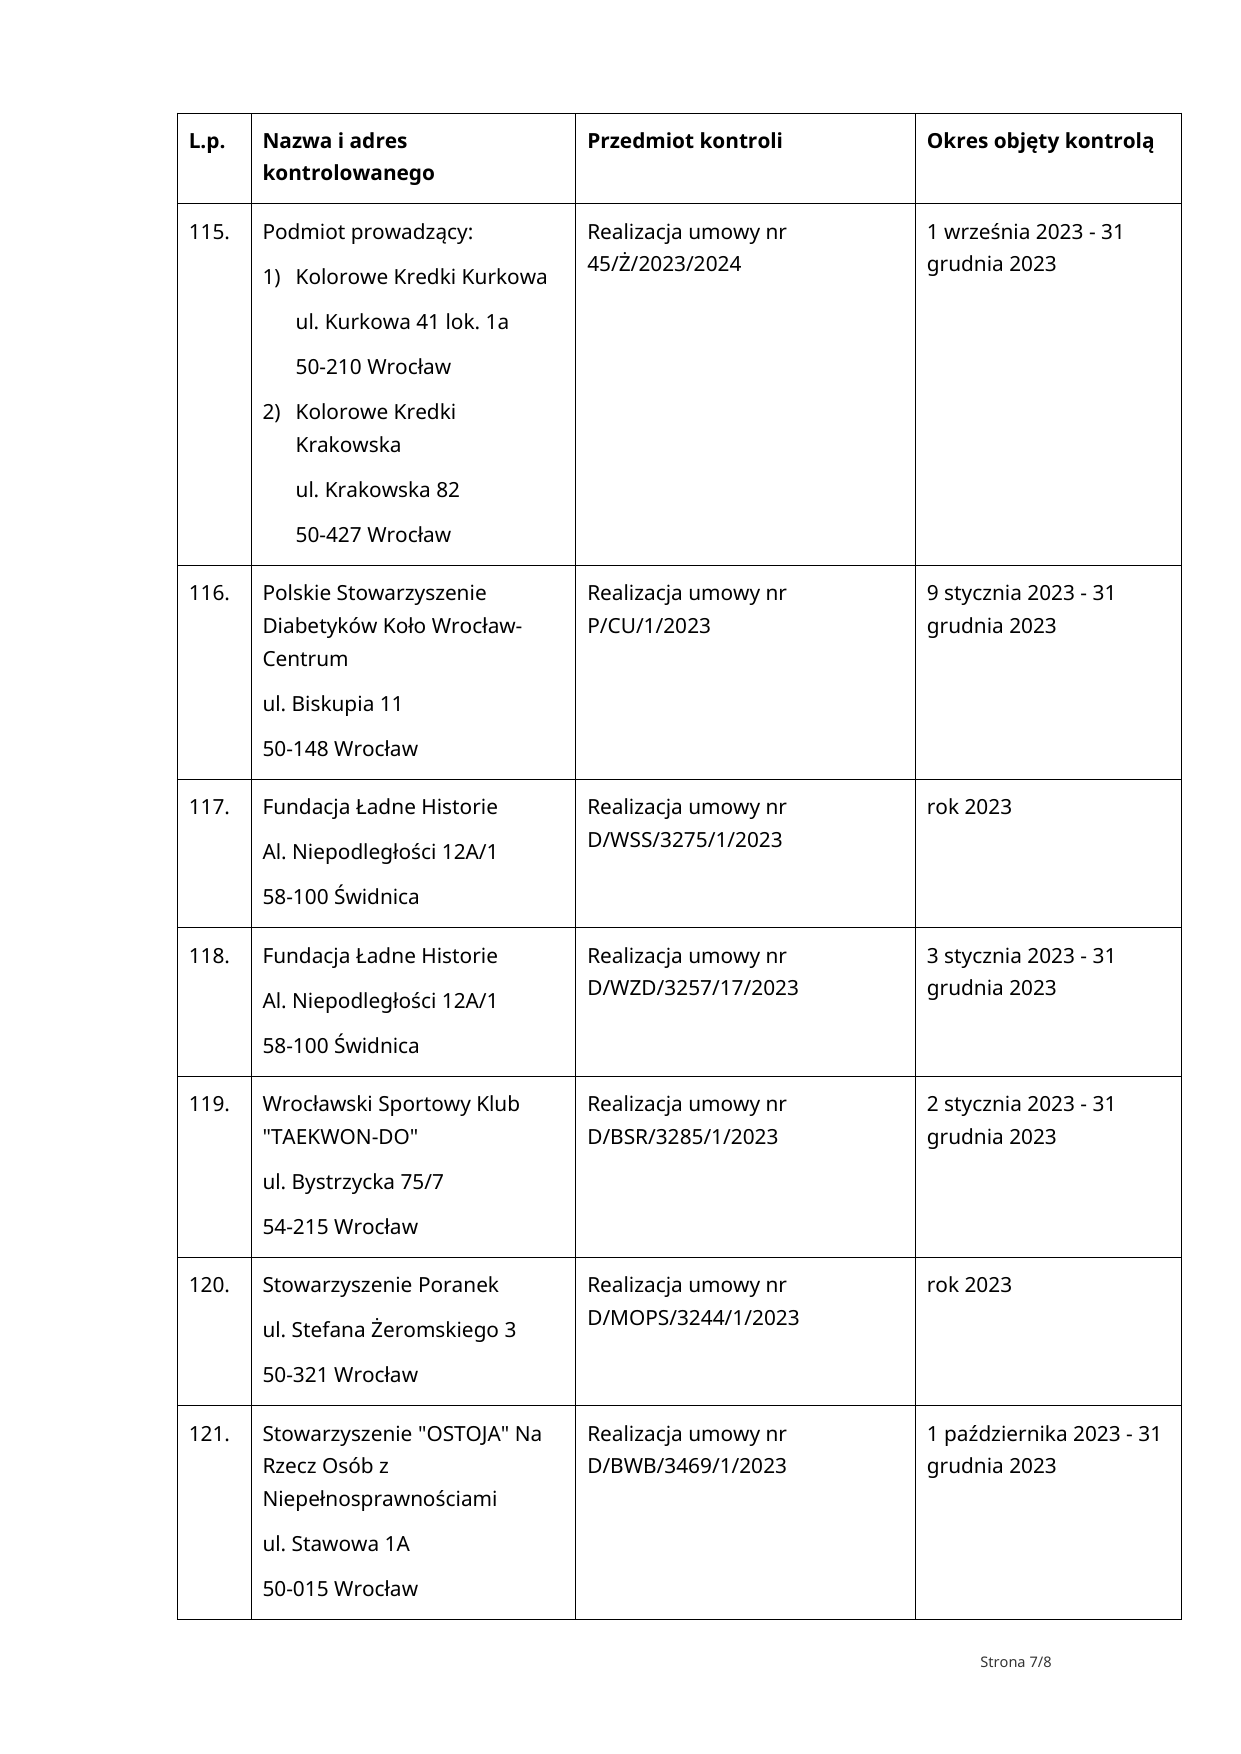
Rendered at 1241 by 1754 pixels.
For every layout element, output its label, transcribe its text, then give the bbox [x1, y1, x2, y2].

table_cell Realizacja umowy nr D/BWB/3469/1/2023 [576, 1406, 915, 1619]
table_cell 1 września 2023 - 31 grudnia 2023 [916, 204, 1181, 565]
table_cell Realizacja umowy nr D/WSS/3275/1/2023 [576, 780, 915, 927]
table_cell Stowarzyszenie "OSTOJA" Na Rzecz Osób z Niepełnosprawnościami ul. Stawowa 1A 50-015 Wrocław [252, 1406, 575, 1619]
table_cell Realizacja umowy nr 45/Ż/2023/2024 [576, 204, 915, 565]
table_cell Realizacja umowy nr D/MOPS/3244/1/2023 [576, 1258, 915, 1405]
table_cell Wrocławski Sportowy Klub "TAEKWON-DO" ul. Bystrzycka 75/7 54-215 Wrocław [252, 1077, 575, 1257]
table_cell 116. [178, 566, 251, 779]
table_cell Stowarzyszenie Poranek ul. Stefana Żeromskiego 3 50-321 Wrocław [252, 1258, 575, 1405]
table_cell Realizacja umowy nr D/BSR/3285/1/2023 [576, 1077, 915, 1257]
table_header Okres objęty kontrolą [916, 114, 1181, 203]
table_cell 118. [178, 928, 251, 1076]
table_cell 3 stycznia 2023 - 31 grudnia 2023 [916, 928, 1181, 1076]
table_cell 121. [178, 1406, 251, 1619]
table_cell rok 2023 [916, 1258, 1181, 1405]
table_cell Fundacja Ładne Historie Al. Niepodległości 12A/1 58-100 Świdnica [252, 780, 575, 927]
table_header L.p. [178, 114, 251, 203]
table_cell 1 października 2023 - 31 grudnia 2023 [916, 1406, 1181, 1619]
table_cell 120. [178, 1258, 251, 1405]
table_cell rok 2023 [916, 780, 1181, 927]
table_cell 117. [178, 780, 251, 927]
table_cell Podmiot prowadzący: Kolorowe Kredki Kurkowa ul. Kurkowa 41 lok. 1a 50-210 Wrocław Kolorowe Kredki Krakowska ul. Krakowska 82 50-427 Wrocław [252, 204, 575, 565]
table_cell Polskie Stowarzyszenie Diabetyków Koło Wrocław-Centrum ul. Biskupia 11 50-148 Wrocław [252, 566, 575, 779]
table_cell 119. [178, 1077, 251, 1257]
table_cell 9 stycznia 2023 - 31 grudnia 2023 [916, 566, 1181, 779]
table_cell Fundacja Ładne Historie Al. Niepodległości 12A/1 58-100 Świdnica [252, 928, 575, 1076]
table_header Nazwa i adres kontrolowanego [252, 114, 575, 203]
table_cell 115. [178, 204, 251, 565]
table_header Przedmiot kontroli [576, 114, 915, 203]
table_cell Realizacja umowy nr D/WZD/3257/17/2023 [576, 928, 915, 1076]
table_cell 2 stycznia 2023 - 31 grudnia 2023 [916, 1077, 1181, 1257]
table_cell Realizacja umowy nr P/CU/1/2023 [576, 566, 915, 779]
